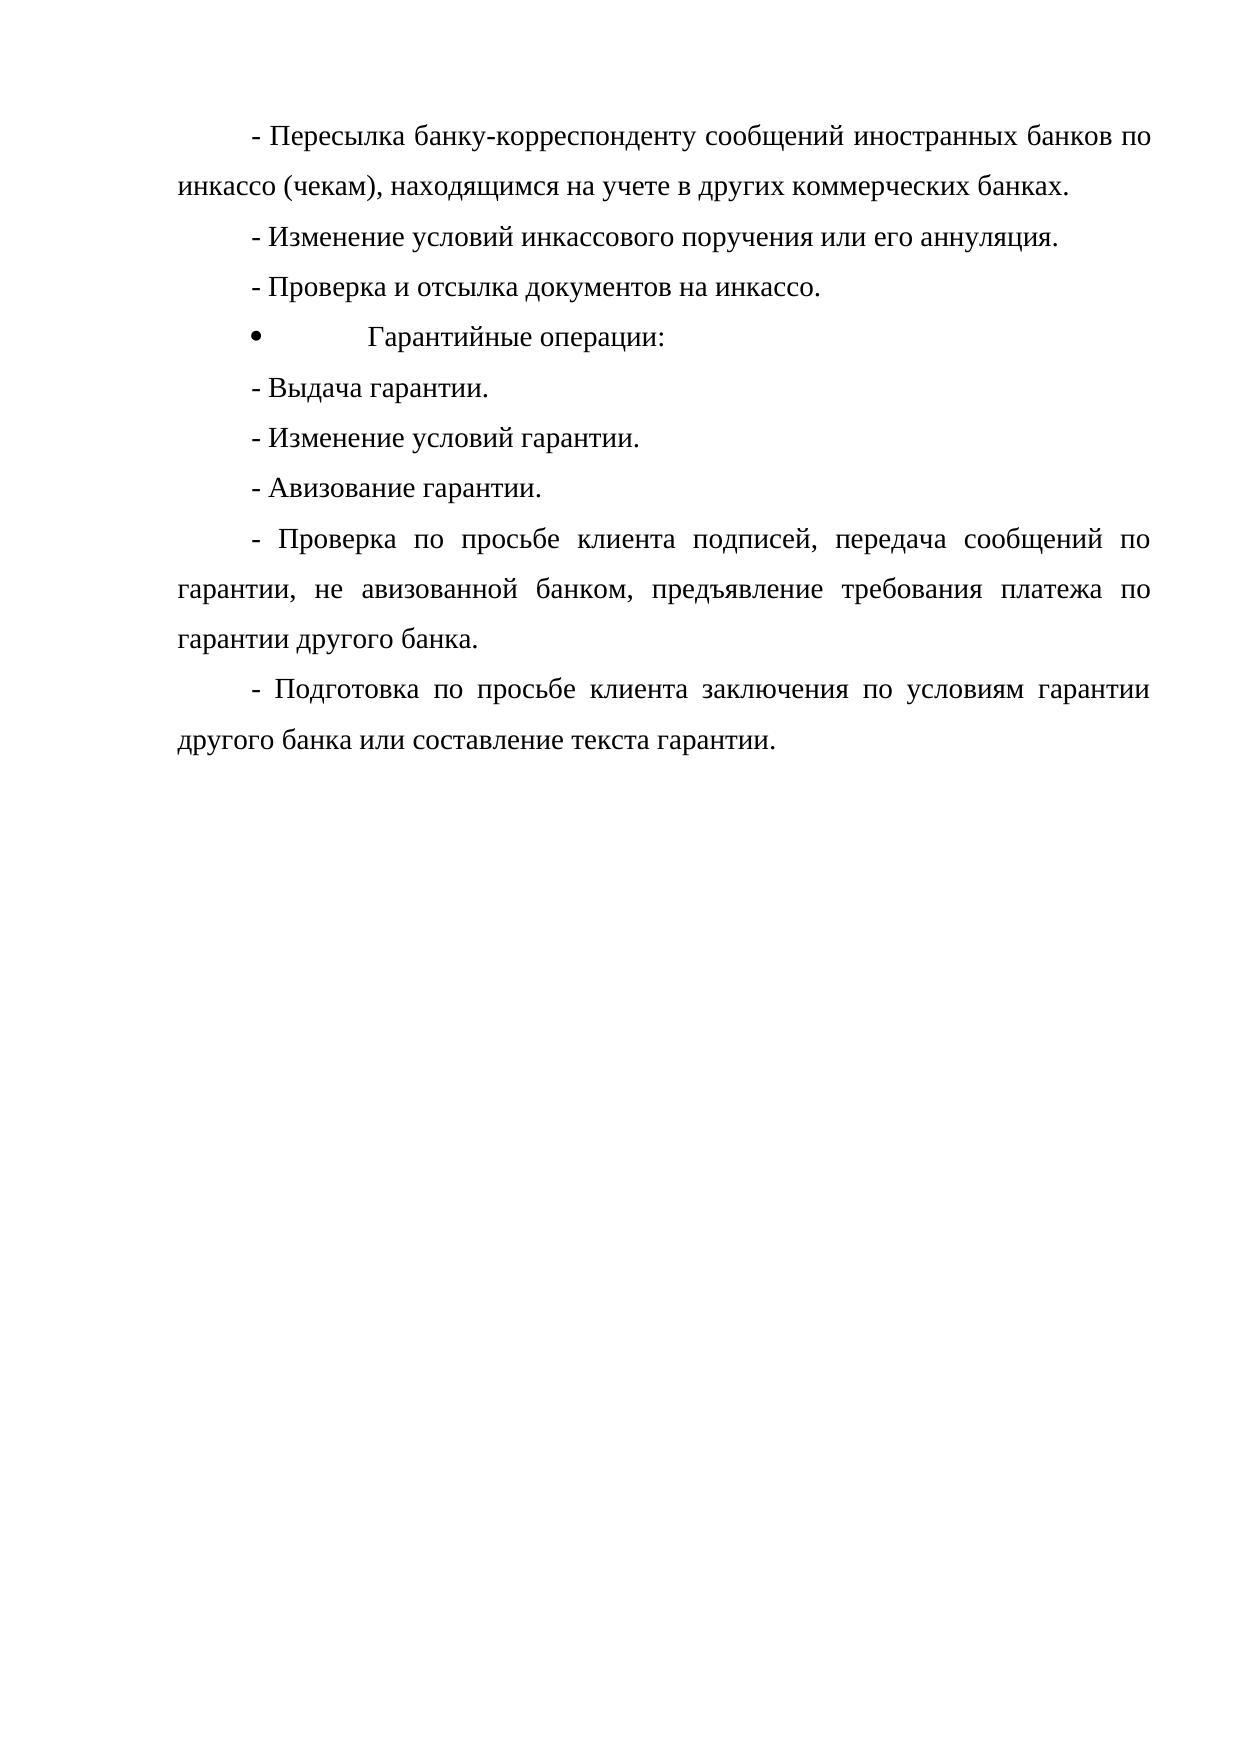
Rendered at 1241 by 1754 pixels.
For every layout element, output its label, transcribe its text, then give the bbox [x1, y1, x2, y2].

text - Изменение условий гарантии. [177, 420, 1152, 454]
list Гарантийные операции: [177, 319, 1152, 353]
text - Проверка по просьбе клиента подписей, передача сообщений по гарантии, не авизованной банком, предъявление требования платежа по гарантии другого банка. [177, 521, 1152, 655]
text - Выдача гарантии. [177, 370, 1152, 403]
text - Авизование гарантии. [177, 470, 1152, 504]
text - Изменение условий инкассового поручения или его аннуляция. [177, 219, 1152, 252]
text - Пересылка банку-корреспонденту сообщений иностранных банков по инкассо (чекам), находящимся на учете в других коммерческих банках. [177, 118, 1152, 202]
text - Подготовка по просьбе клиента заключения по условиям гарантии другого банка или составление текста гарантии. [177, 672, 1152, 756]
text - Проверка и отсылка документов на инкассо. [177, 269, 1152, 303]
